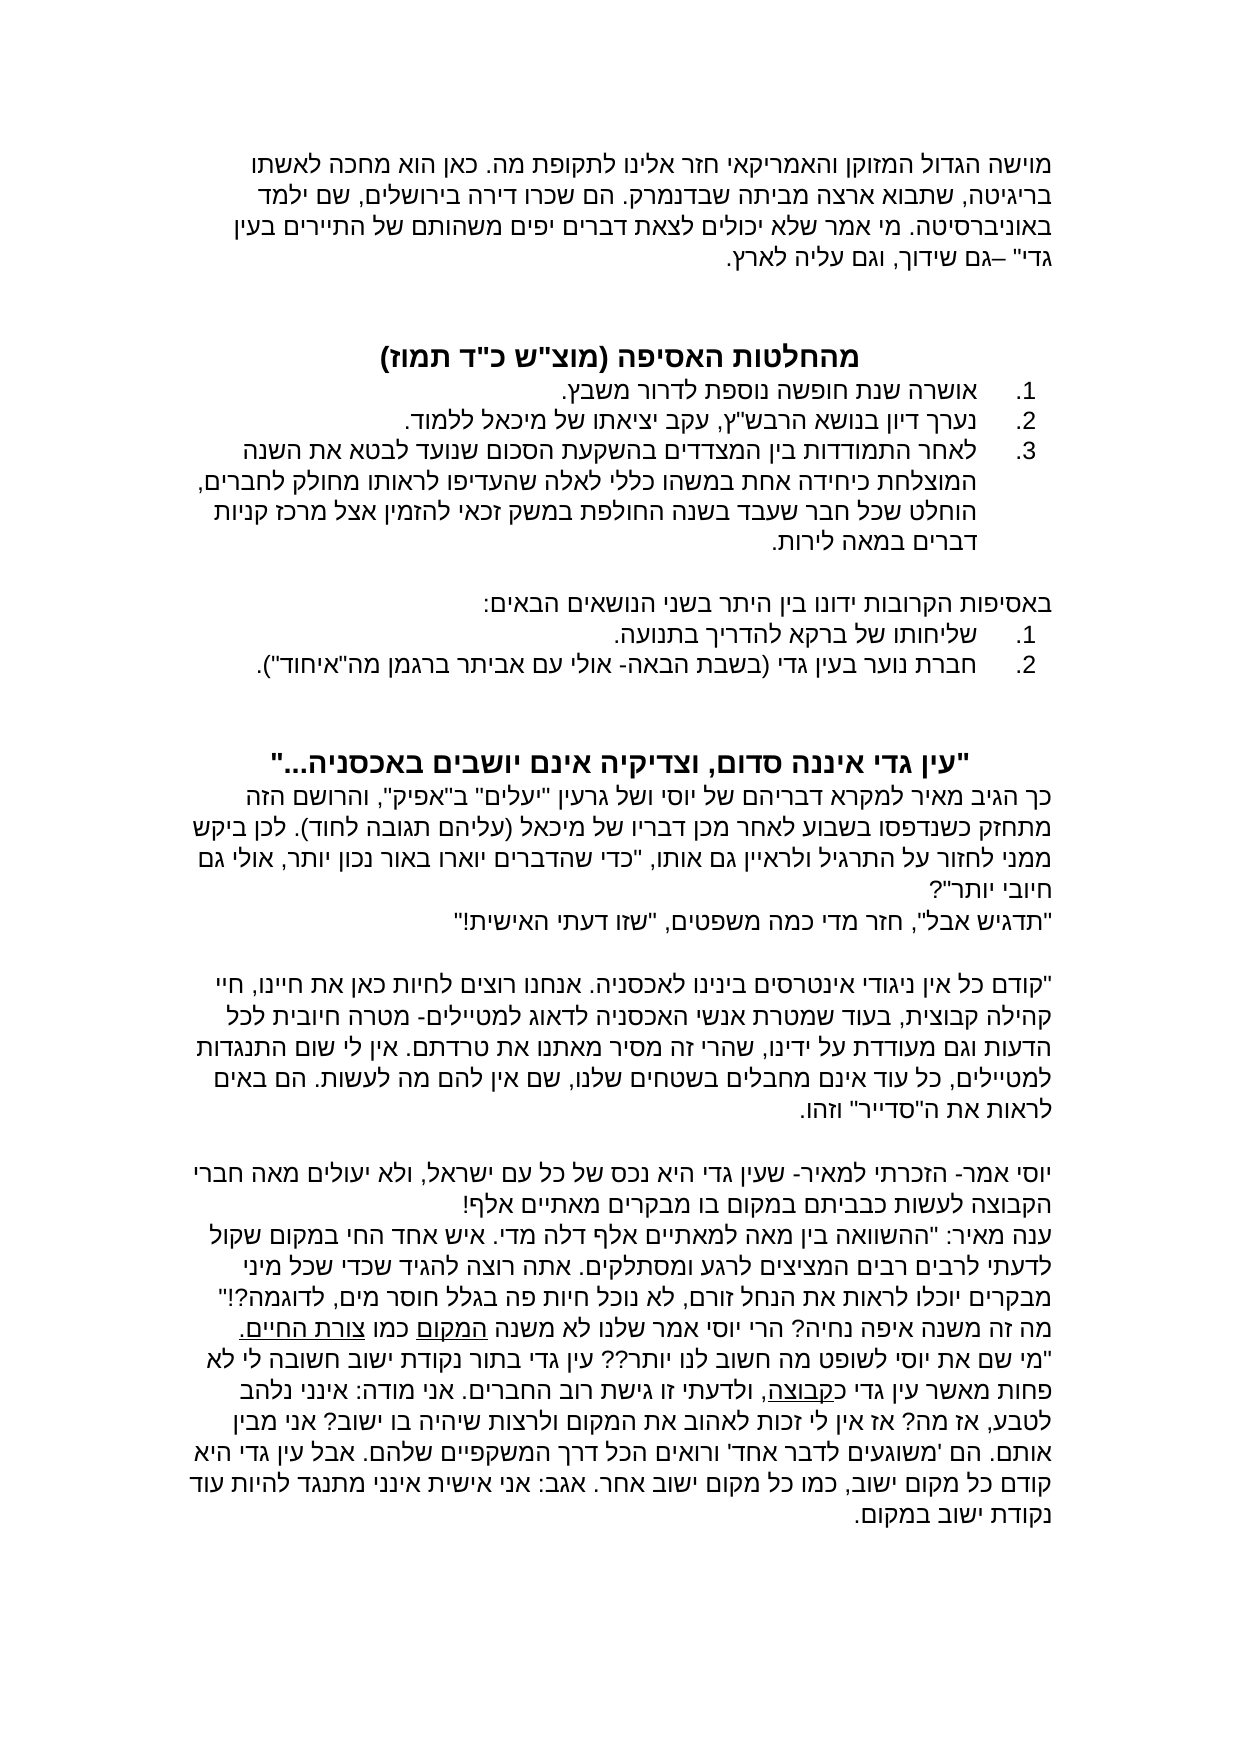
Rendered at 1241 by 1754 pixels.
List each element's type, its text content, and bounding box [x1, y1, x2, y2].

text כך הגיב מאיר למקרא דבריהם של יוסי ושל גרעין "יעלים" ב"אפיק", והרושם הזה מתחזק כשנדפסו בשבוע לאחר מכן דבריו של מיכאל (עליהם תגובה לחוד). לכן ביקש ממני לחזור על התרגיל ולראיין גם אותו, "כדי שהדברים יוארו באור נכון יותר, אולי גם חיובי יותר"? [187, 782, 1053, 904]
list נערך דיון בנושא הרבש"ץ, עקב יציאתו של מיכאל ללמוד. [187, 406, 1015, 435]
text "עין גדי איננה סדום, וצדיקיה אינם יושבים באכסניה..." [187, 746, 1053, 780]
text יוסי אמר- הזכרתי למאיר- שעין גדי היא נכס של כל עם ישראל, ולא יעולים מאה חברי הקבוצה לעשות כבביתם במקום בו מבקרים מאתיים אלף! [187, 1158, 1053, 1218]
list לאחר התמודדות בין המצדדים בהשקעת הסכום שנועד לבטא את השנה המוצלחת כיחידה אחת במשהו כללי לאלה שהעדיפו לראותו מחולק לחברים, הוחלט שכל חבר שעבד בשנה החולפת במשק זכאי להזמין אצל מרכז קניות דברים במאה לירות. [187, 436, 1015, 555]
text "תדגיש אבל", חזר מדי כמה משפטים, "שזו דעתי האישית!" [187, 906, 1053, 935]
list חברת נוער בעין גדי (בשבת הבאה- אולי עם אביתר ברגמן מה"איחוד"). [187, 650, 1015, 679]
text ענה מאיר: "ההשוואה בין מאה למאתיים אלף דלה מדי. איש אחד החי במקום שקול לדעתי לרבים רבים המציצים לרגע ומסתלקים. אתה רוצה להגיד שכדי שכל מיני מבקרים יוכלו לראות את הנחל זורם, לא נוכל חיות פה בגלל חוסר מים, לדוגמה?!" [187, 1221, 1053, 1311]
text מוישה הגדול המזוקן והאמריקאי חזר אלינו לתקופת מה. כאן הוא מחכה לאשתו בריגיטה, שתבוא ארצה מביתה שבדנמרק. הם שכרו דירה בירושלים, שם ילמד באוניברסיטה. מי אמר שלא יכולים לצאת דברים יפים משהותם של התיירים בעין גדי" –גם שידוך, וגם עליה לארץ. [187, 150, 1053, 272]
text באסיפות הקרובות ידונו בין היתר בשני הנושאים הבאים: [187, 589, 1053, 618]
text "מי שם את יוסי לשופט מה חשוב לנו יותר?? עין גדי בתור נקודת ישוב חשובה לי לא פחות מאשר עין גדי כקבוצה, ולדעתי זו גישת רוב החברים. אני מודה: אינני נלהב לטבע, אז מה? אז אין לי זכות לאהוב את המקום ולרצות שיהיה בו ישוב? אני מבין אותם. הם 'משוגעים לדבר אחד' ורואים הכל דרך המשקפיים שלהם. אבל עין גדי היא קודם כל מקום ישוב, כמו כל מקום ישוב אחר. אגב: אני אישית אינני מתנגד להיות עוד נקודת ישוב במקום. [187, 1345, 1053, 1529]
text "קודם כל אין ניגודי אינטרסים בינינו לאכסניה. אנחנו רוצים לחיות כאן את חיינו, חיי קהילה קבוצית, בעוד שמטרת אנשי האכסניה לדאוג למטיילים- מטרה חיובית לכל הדעות וגם מעודדת על ידינו, שהרי זה מסיר מאתנו את טרדתם. אין לי שום התנגדות למטיילים, כל עוד אינם מחבלים בשטחים שלנו, שם אין להם מה לעשות. הם באים לראות את ה"סדייר" וזהו. [187, 970, 1053, 1123]
text מה זה משנה איפה נחיה? הרי יוסי אמר שלנו לא משנה המקום כמו צורת החיים. [187, 1314, 1053, 1342]
list אושרה שנת חופשה נוספת לדרור משבץ. [187, 376, 1015, 405]
list שליחותו של ברקא להדריך בתנועה. [187, 620, 1015, 649]
text מהחלטות האסיפה (מוצ"ש כ"ד תמוז) [187, 340, 1053, 373]
